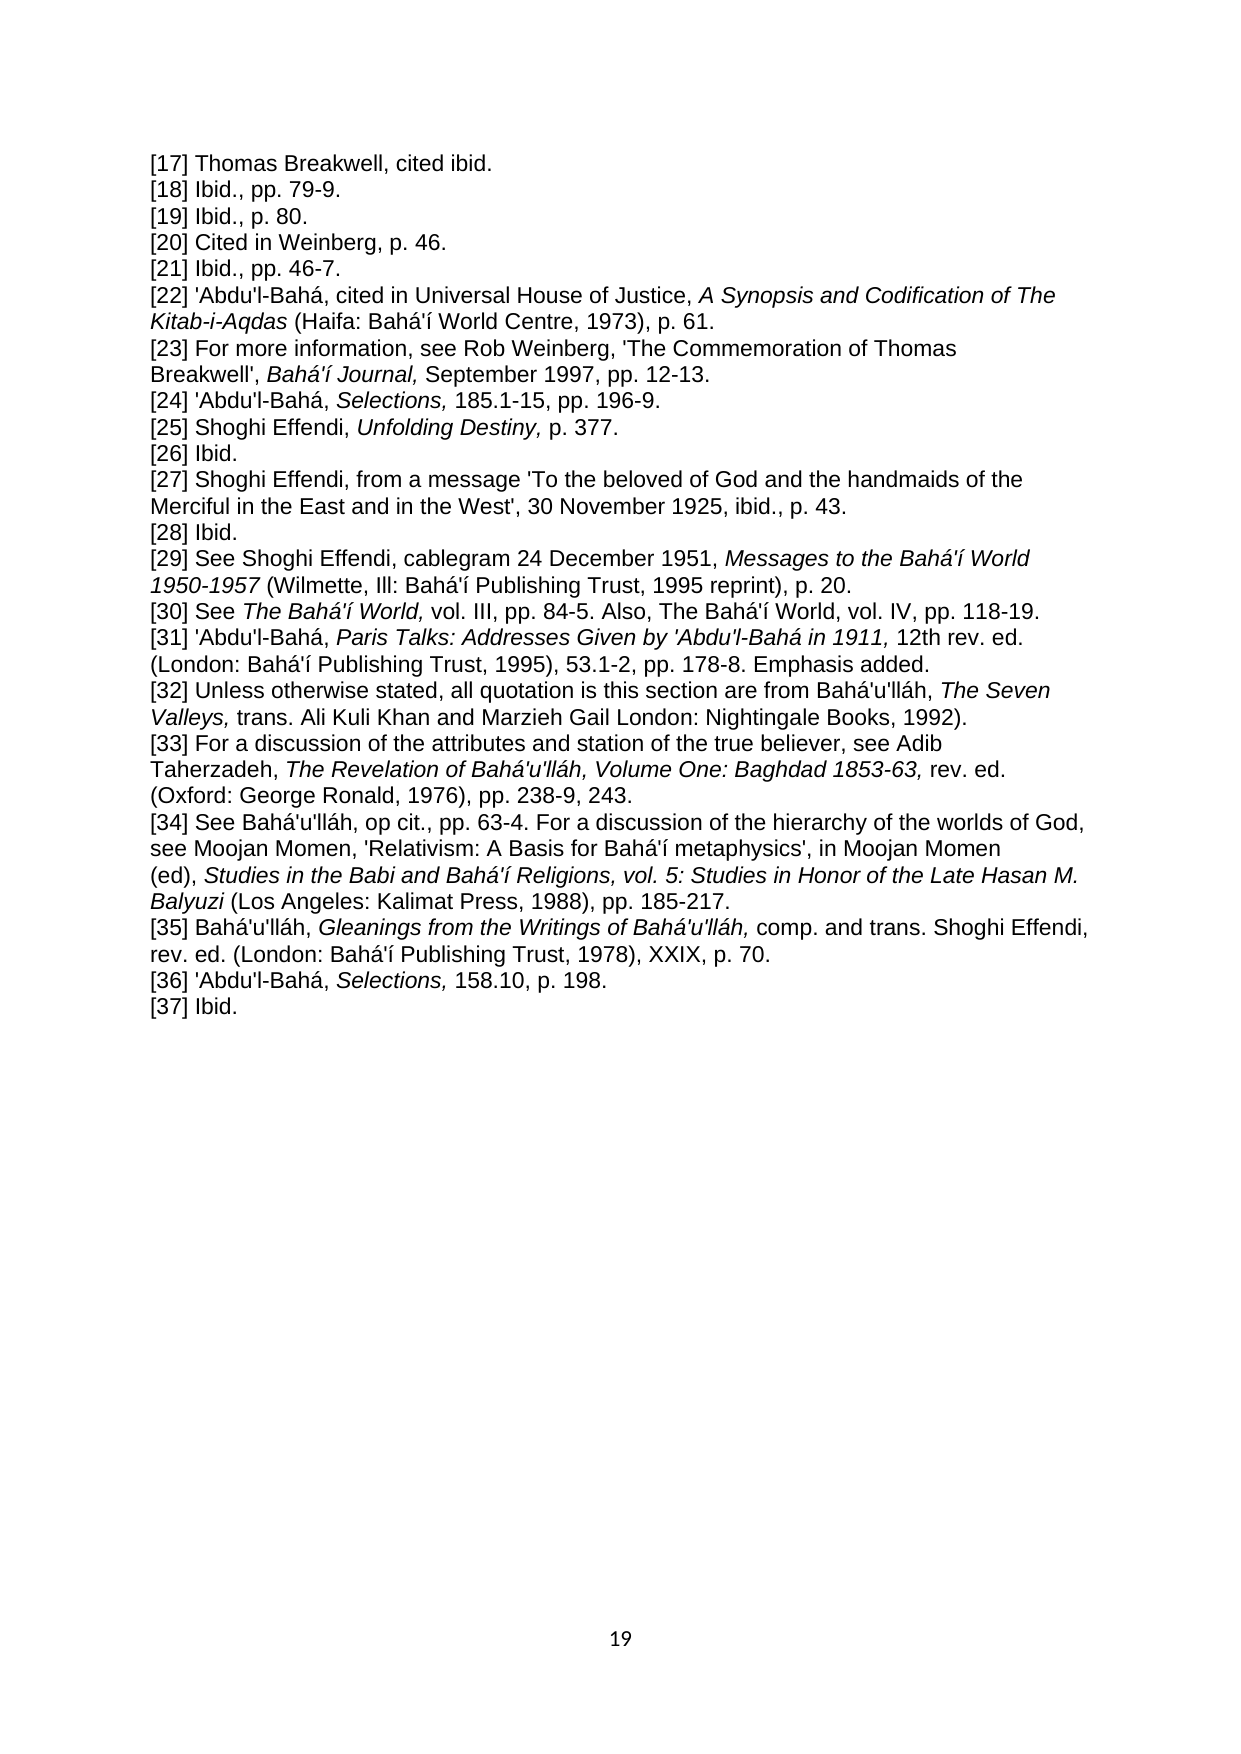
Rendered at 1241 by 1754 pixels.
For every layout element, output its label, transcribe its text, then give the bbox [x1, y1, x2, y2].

text [23] For more information, see Rob Weinberg, 'The Commemoration of Thomas Breakwell', Bahá'í Journal, September 1997, pp. 12-13. [150, 334, 1090, 387]
text [25] Shoghi Effendi, Unfolding Destiny, p. 377. [150, 413, 1090, 440]
text [32] Unless otherwise stated, all quotation is this section are from Bahá'u'lláh, The Seven Valleys, trans. Ali Kuli Khan and Marzieh Gail London: Nightingale Books, 1992). [150, 677, 1090, 730]
text [27] Shoghi Effendi, from a message 'To the beloved of God and the handmaids of the Merciful in the East and in the West', 30 November 1925, ibid., p. 43. [150, 466, 1090, 519]
text [37] Ibid. [150, 993, 1090, 1020]
text [17] Thomas Breakwell, cited ibid. [150, 150, 1090, 176]
text [34] See Bahá'u'lláh, op cit., pp. 63-4. For a discussion of the hierarchy of the worlds of God, see Moojan Momen, 'Relativism: A Basis for Bahá'í metaphysics', in Moojan Momen (ed), Studies in the Babi and Bahá'í Religions, vol. 5: Studies in Honor of the Late Hasan M. Balyuzi (Los Angeles: Kalimat Press, 1988), pp. 185-217. [150, 809, 1090, 914]
text [36] 'Abdu'l-Bahá, Selections, 158.10, p. 198. [150, 967, 1090, 993]
text [33] For a discussion of the attributes and station of the true believer, see Adib Taherzadeh, The Revelation of Bahá'u'lláh, Volume One: Baghdad 1853-63, rev. ed. (Oxford: George Ronald, 1976), pp. 238-9, 243. [150, 730, 1090, 809]
text [35] Bahá'u'lláh, Gleanings from the Writings of Bahá'u'lláh, comp. and trans. Shoghi Effendi, rev. ed. (London: Bahá'í Publishing Trust, 1978), XXIX, p. 70. [150, 914, 1090, 967]
text [19] Ibid., p. 80. [150, 203, 1090, 229]
text [20] Cited in Weinberg, p. 46. [150, 229, 1090, 255]
text [29] See Shoghi Effendi, cablegram 24 December 1951, Messages to the Bahá'í World 1950-1957 (Wilmette, Ill: Bahá'í Publishing Trust, 1995 reprint), p. 20. [150, 545, 1090, 598]
text [24] 'Abdu'l-Bahá, Selections, 185.1-15, pp. 196-9. [150, 387, 1090, 413]
text [18] Ibid., pp. 79-9. [150, 176, 1090, 203]
text [30] See The Bahá'í World, vol. III, pp. 84-5. Also, The Bahá'í World, vol. IV, pp. 118-19. [150, 598, 1090, 624]
text [26] Ibid. [150, 440, 1090, 466]
text [31] 'Abdu'l-Bahá, Paris Talks: Addresses Given by 'Abdu'l-Bahá in 1911, 12th rev. ed. (London: Bahá'í Publishing Trust, 1995), 53.1-2, pp. 178-8. Emphasis added. [150, 624, 1090, 677]
text [21] Ibid., pp. 46-7. [150, 255, 1090, 282]
text [22] 'Abdu'l-Bahá, cited in Universal House of Justice, A Synopsis and Codification of The Kitab-i-Aqdas (Haifa: Bahá'í World Centre, 1973), p. 61. [150, 282, 1090, 334]
text [28] Ibid. [150, 519, 1090, 545]
